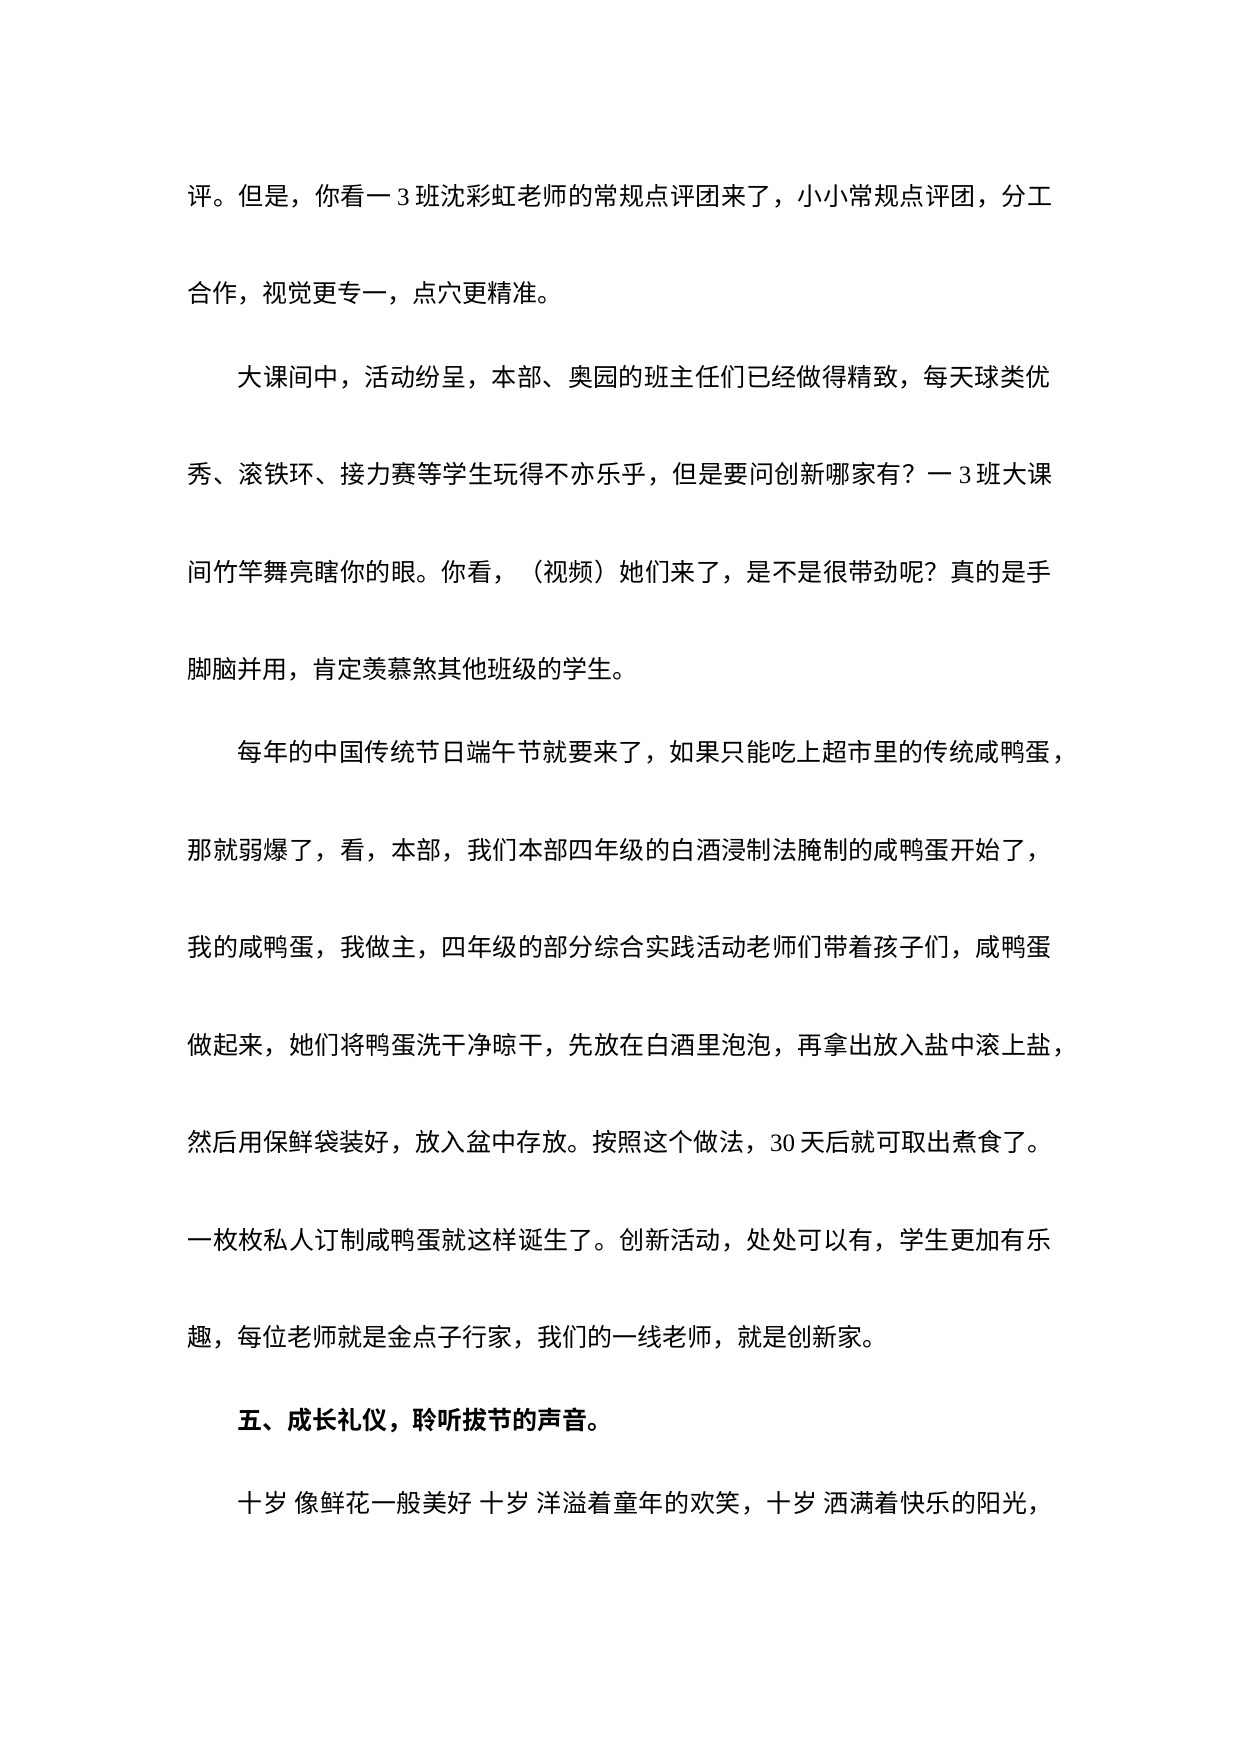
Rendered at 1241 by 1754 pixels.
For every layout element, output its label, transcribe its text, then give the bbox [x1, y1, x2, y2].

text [187, 162, 1053, 324]
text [187, 1469, 1053, 1534]
text 大课间中，活动纷呈，本部、奥园的班主任们已经做得精致，每天球类优秀、滚铁环、接力赛等学生玩得不亦乐乎，但是要问创新哪家有？一3班大课间竹竿舞亮瞎你的眼。你看，（视频）她们来了，是不是很带劲呢？真的是手脚脑并用，肯定羡慕煞其他班级的学生。 [187, 343, 1053, 700]
text 每年的中国传统节日端午节就要来了，如果只能吃上超市里的传统咸鸭蛋，那就弱爆了，看，本部，我们本部四年级的白酒浸制法腌制的咸鸭蛋开始了，我的咸鸭蛋，我做主，四年级的部分综合实践活动老师们带着孩子们，咸鸭蛋做起来，她们将鸭蛋洗干净晾干，先放在白酒里泡泡，再拿出放入盐中滚上盐，然后用保鲜袋装好，放入盆中存放。按照这个做法，30天后就可取出煮食了。一枚枚私人订制咸鸭蛋就这样诞生了。创新活动，处处可以有，学生更加有乐趣，每位老师就是金点子行家，我们的一线老师，就是创新家。 [187, 718, 1053, 1368]
text 五、成长礼仪，聆听拔节的声音。 [187, 1386, 1053, 1451]
